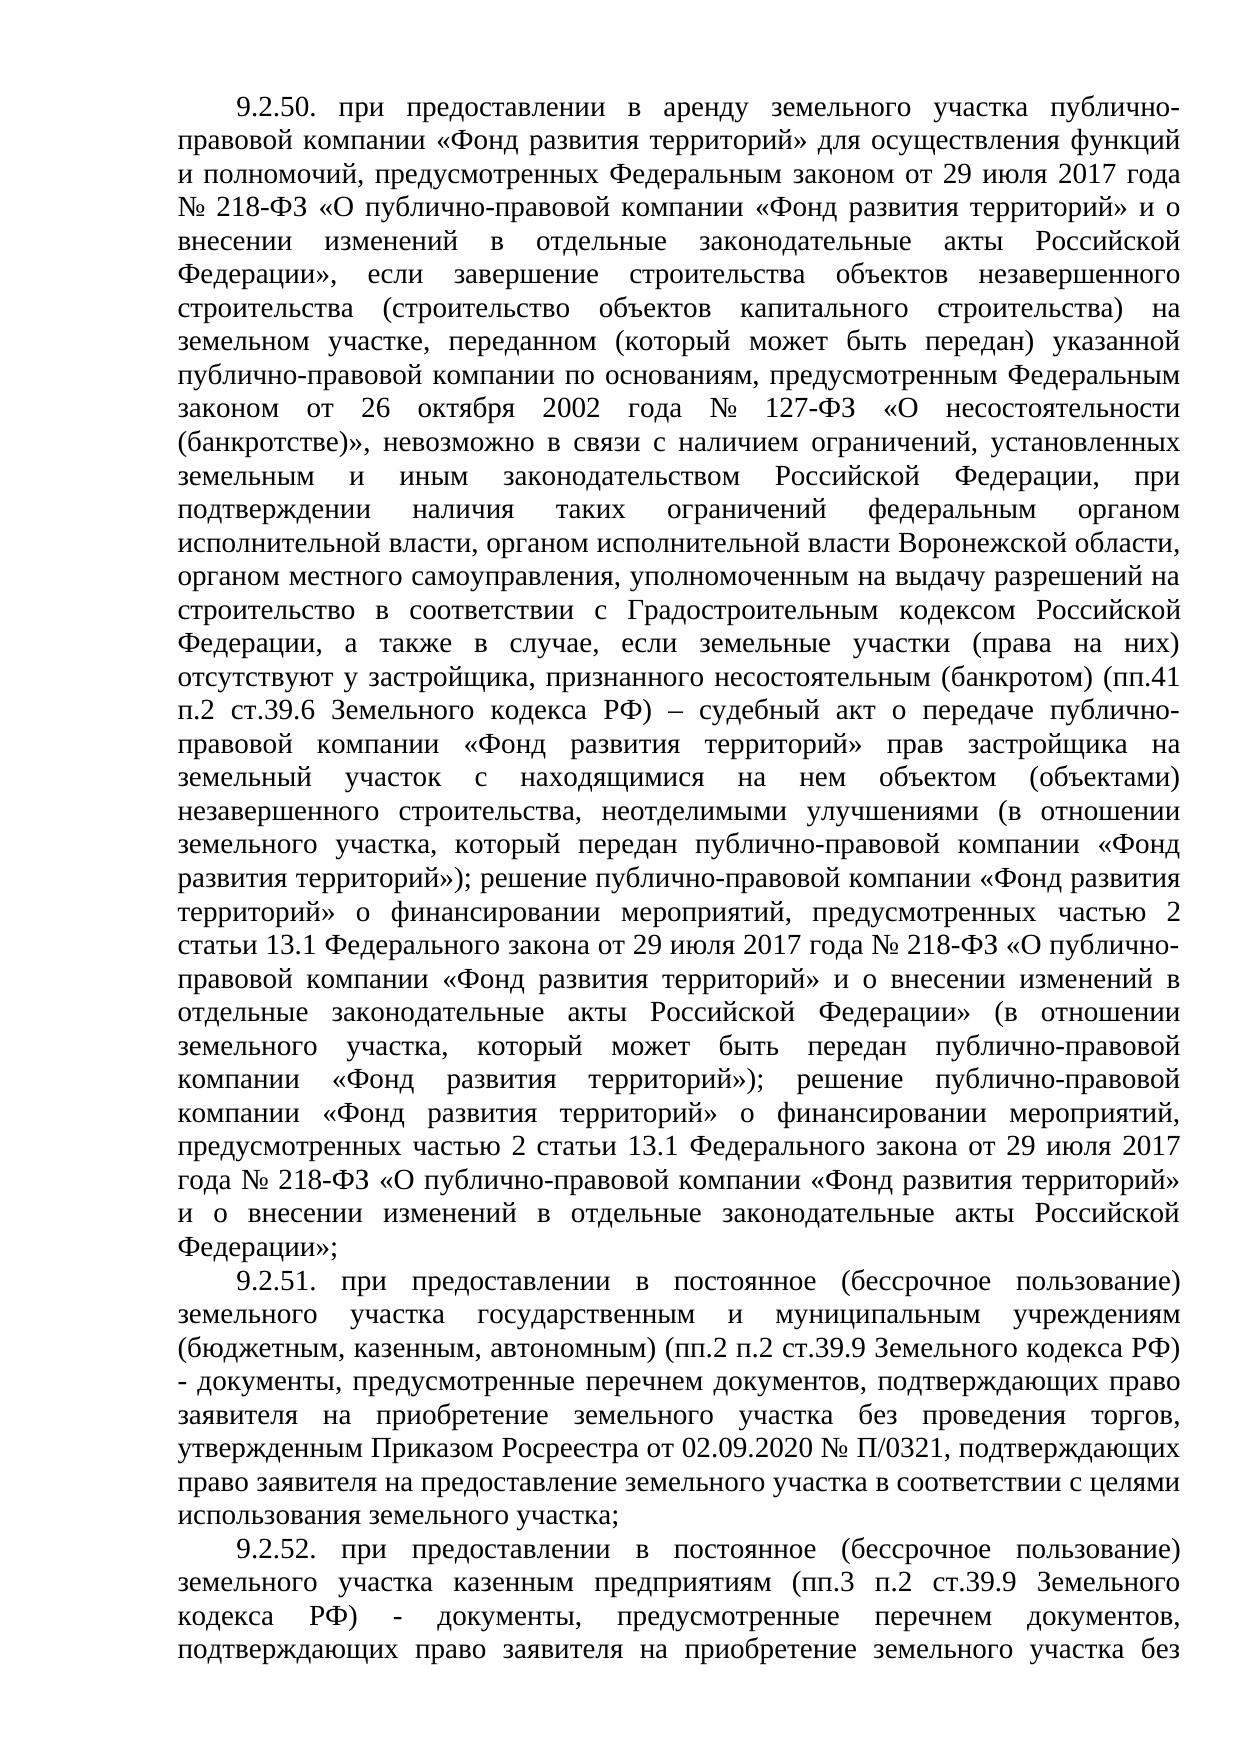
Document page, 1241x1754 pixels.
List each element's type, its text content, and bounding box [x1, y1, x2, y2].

text 9.2.50. при предоставлении в аренду земельного участка публично-правовой компании «Фонд развития территорий» для осуществления функций и полномочий, предусмотренных Федеральным законом от 29 июля 2017 года № 218-ФЗ «О публично-правовой компании «Фонд развития территорий» и о внесении изменений в отдельные законодательные акты Российской Федерации», если завершение строительства объектов незавершенного строительства (строительство объектов капитального строительства) на земельном участке, переданном (который может быть передан) указанной публично-правовой компании по основаниям, предусмотренным Федеральным законом от 26 октября 2002 года № 127-ФЗ «О несостоятельности (банкротстве)», невозможно в связи с наличием ограничений, установленных земельным и иным законодательством Российской Федерации, при подтверждении наличия таких ограничений федеральным органом исполнительной власти, органом исполнительной власти Воронежской области, органом местного самоуправления, уполномоченным на выдачу разрешений на строительство в соответствии с Градостроительным кодексом Российской Федерации, а также в случае, если земельные участки (права на них) отсутствуют у застройщика, признанного несостоятельным (банкротом) (пп.41 п.2 ст.39.6 Земельного кодекса РФ) – судебный акт о передаче публично-правовой компании «Фонд развития территорий» прав застройщика на земельный участок с находящимися на нем объектом (объектами) незавершенного строительства, неотделимыми улучшениями (в отношении земельного участка, который передан публично-правовой компании «Фонд развития территорий»); решение публично-правовой компании «Фонд развития территорий» о финансировании мероприятий, предусмотренных частью 2 статьи 13.1 Федерального закона от 29 июля 2017 года № 218-ФЗ «О публично-правовой компании «Фонд развития территорий» и о внесении изменений в отдельные законодательные акты Российской Федерации» (в отношении земельного участка, который может быть передан публично-правовой компании «Фонд развития территорий»); решение публично-правовой компании «Фонд развития территорий» о финансировании мероприятий, предусмотренных частью 2 статьи 13.1 Федерального закона от 29 июля 2017 года № 218-ФЗ «О публично-правовой компании «Фонд развития территорий» и о внесении изменений в отдельные законодательные акты Российской Федерации»; [177, 89, 1181, 1263]
text 9.2.51. при предоставлении в постоянное (бессрочное пользование) земельного участка государственным и муниципальным учреждениям (бюджетным, казенным, автономным) (пп.2 п.2 ст.39.9 Земельного кодекса РФ) - документы, предусмотренные перечнем документов, подтверждающих право заявителя на приобретение земельного участка без проведения торгов, утвержденным Приказом Росреестра от 02.09.2020 № П/0321, подтверждающих право заявителя на предоставление земельного участка в соответствии с целями использования земельного участка; [177, 1263, 1181, 1531]
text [177, 1531, 1181, 1665]
